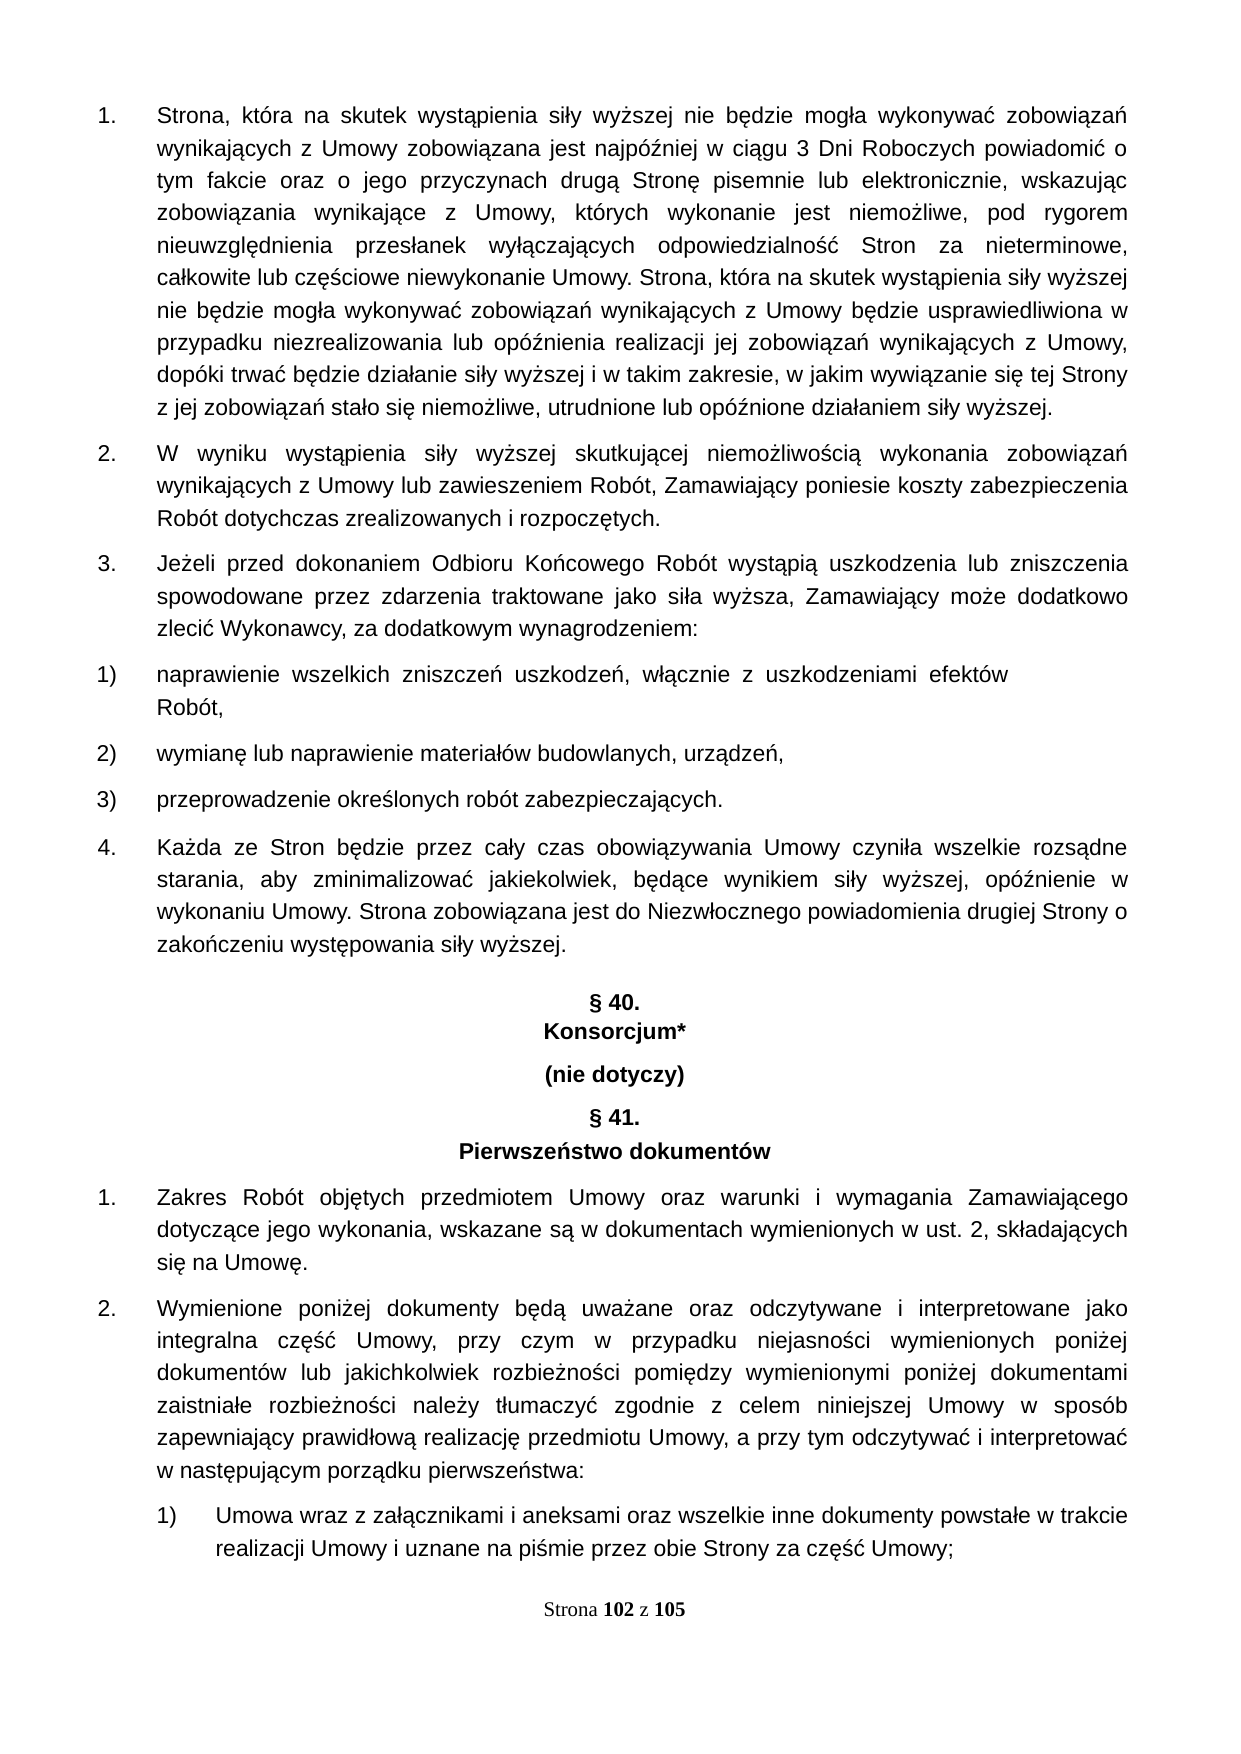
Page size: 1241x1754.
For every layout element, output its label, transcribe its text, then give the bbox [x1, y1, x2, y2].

list Zakres Robót objętych przedmiotem Umowy oraz warunki i wymagania Zamawiającego dotyczące jego wykonania, wskazane są w dokumentach wymienionych w ust. 2, składających się na Umowę. [97, 1184, 1128, 1275]
list Wymienione poniżej dokumenty będą uważane oraz odczytywane i interpretowane jako integralna część Umowy, przy czym w przypadku niejasności wymienionych poniżej dokumentów lub jakichkolwiek rozbieżności pomiędzy wymienionymi poniżej dokumentami zaistniałe rozbieżności należy tłumaczyć zgodnie z celem niniejszej Umowy w sposób zapewniający prawidłową realizację przedmiotu Umowy, a przy tym odczytywać i interpretować w następującym porządku pierwszeństwa: [97, 1294, 1128, 1483]
list Każda ze Stron będzie przez cały czas obowiązywania Umowy czyniła wszelkie rozsądne starania, aby zminimalizować jakiekolwiek, będące wynikiem siły wyższej, opóźnienie w wykonaniu Umowy. Strona zobowiązana jest do Niezwłocznego powiadomienia drugiej Strony o zakończeniu występowania siły wyższej. [97, 833, 1128, 957]
text (nie dotyczy) [153, 1061, 1077, 1087]
list Strona, która na skutek wystąpienia siły wyższej nie będzie mogła wykonywać zobowiązań wynikających z Umowy zobowiązana jest najpóźniej w ciągu 3 Dni Roboczych powiadomić o tym fakcie oraz o jego przyczynach drugą Stronę pisemnie lub elektronicznie, wskazując zobowiązania wynikające z Umowy, których wykonanie jest niemożliwe, pod rygorem nieuwzględnienia przesłanek wyłączających odpowiedzialność Stron za nieterminowe, całkowite lub częściowe niewykonanie Umowy. Strona, która na skutek wystąpienia siły wyższej nie będzie mogła wykonywać zobowiązań wynikających z Umowy będzie usprawiedliwiona w przypadku niezrealizowania lub opóźnienia realizacji jej zobowiązań wynikających z Umowy, dopóki trwać będzie działanie siły wyższej i w takim zakresie, w jakim wywiązanie się tej Strony z jej zobowiązań stało się niemożliwe, utrudnione lub opóźnione działaniem siły wyższej. [97, 102, 1128, 420]
list Jeżeli przed dokonaniem Odbioru Końcowego Robót wystąpią uszkodzenia lub zniszczenia spowodowane przez zdarzenia traktowane jako siła wyższa, Zamawiający może dodatkowo zlecić Wykonawcy, za dodatkowym wynagrodzeniem: [97, 550, 1128, 642]
list wymianę lub naprawienie materiałów budowlanych, urządzeń, [96, 739, 1009, 766]
text § 40. [153, 989, 1076, 1015]
text Konsorcjum* [153, 1018, 1077, 1045]
list naprawienie wszelkich zniszczeń uszkodzeń, włącznie z uszkodzeniami efektów Robót, [96, 661, 1009, 720]
list Umowa wraz z załącznikami i aneksami oraz wszelkie inne dokumenty powstałe w trakcie realizacji Umowy i uznane na piśmie przez obie Strony za część Umowy; [156, 1502, 1128, 1561]
list W wyniku wystąpienia siły wyższej skutkującej niemożliwością wykonania zobowiązań wynikających z Umowy lub zawieszeniem Robót, Zamawiający poniesie koszty zabezpieczenia Robót dotychczas zrealizowanych i rozpoczętych. [97, 440, 1128, 531]
text § 41. [153, 1104, 1076, 1130]
list przeprowadzenie określonych robót zabezpieczających. [96, 786, 1009, 813]
text Pierwszeństwo dokumentów [153, 1138, 1076, 1164]
